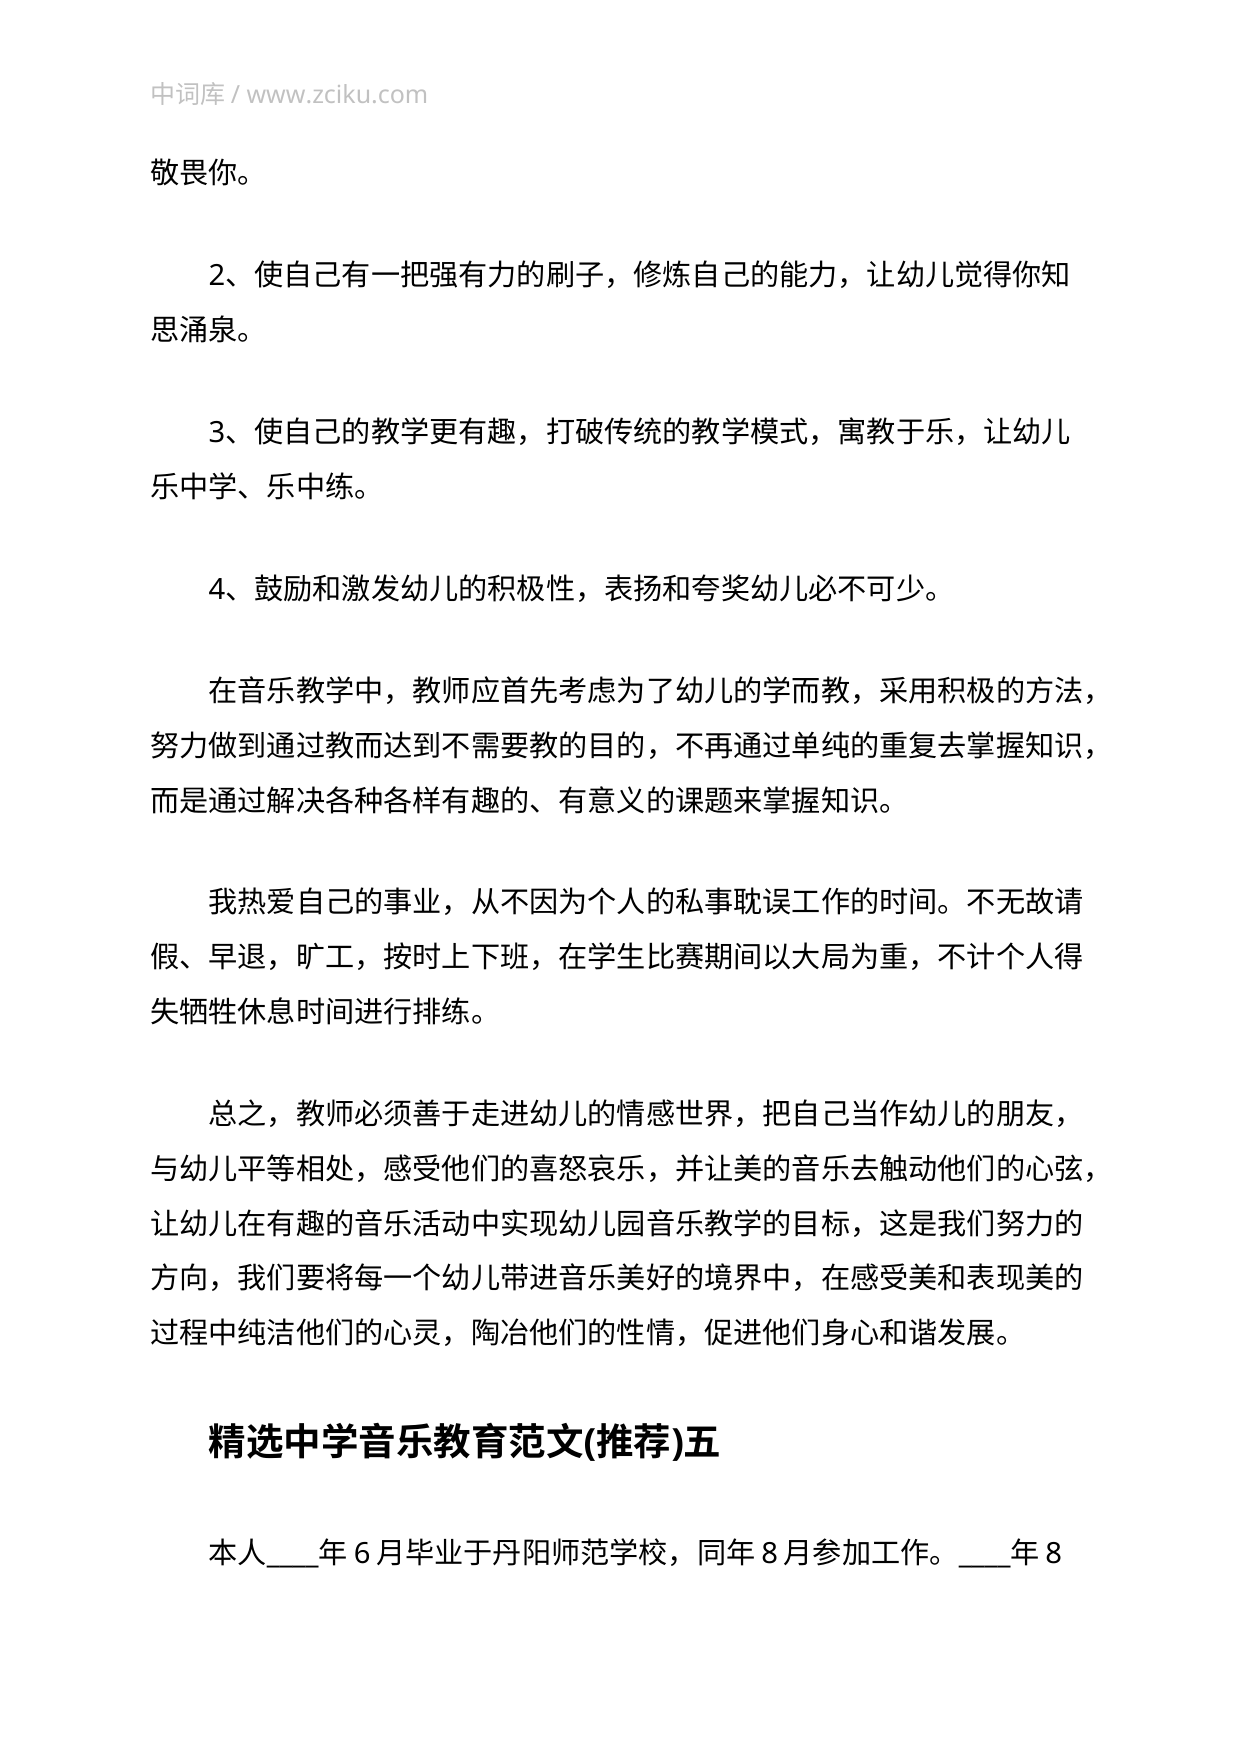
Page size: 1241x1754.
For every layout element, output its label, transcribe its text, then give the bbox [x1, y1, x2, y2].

text 精选中学音乐教育范文(推荐)五 [150, 1412, 1090, 1466]
text 4、鼓励和激发幼儿的积极性，表扬和夸奖幼儿必不可少。 [150, 565, 1090, 608]
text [150, 150, 1090, 192]
text 总之，教师必须善于走进幼儿的情感世界，把自己当作幼儿的朋友，与幼儿平等相处，感受他们的喜怒哀乐，并让美的音乐去触动他们的心弦，让幼儿在有趣的音乐活动中实现幼儿园音乐教学的目标，这是我们努力的方向，我们要将每一个幼儿带进音乐美好的境界中，在感受美和表现美的过程中纯洁他们的心灵，陶冶他们的性情，促进他们身心和谐发展。 [150, 1090, 1090, 1352]
text 在音乐教学中，教师应首先考虑为了幼儿的学而教，采用积极的方法，努力做到通过教而达到不需要教的目的，不再通过单纯的重复去掌握知识，而是通过解决各种各样有趣的、有意义的课题来掌握知识。 [150, 667, 1090, 819]
text 我热爱自己的事业，从不因为个人的私事耽误工作的时间。不无故请假、早退，旷工，按时上下班，在学生比赛期间以大局为重，不计个人得失牺牲休息时间进行排练。 [150, 879, 1090, 1031]
text 2、使自己有一把强有力的刷子，修炼自己的能力，让幼儿觉得你知思涌泉。 [150, 252, 1090, 349]
text 3、使自己的教学更有趣，打破传统的教学模式，寓教于乐，让幼儿乐中学、乐中练。 [150, 408, 1090, 506]
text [150, 1529, 1090, 1572]
